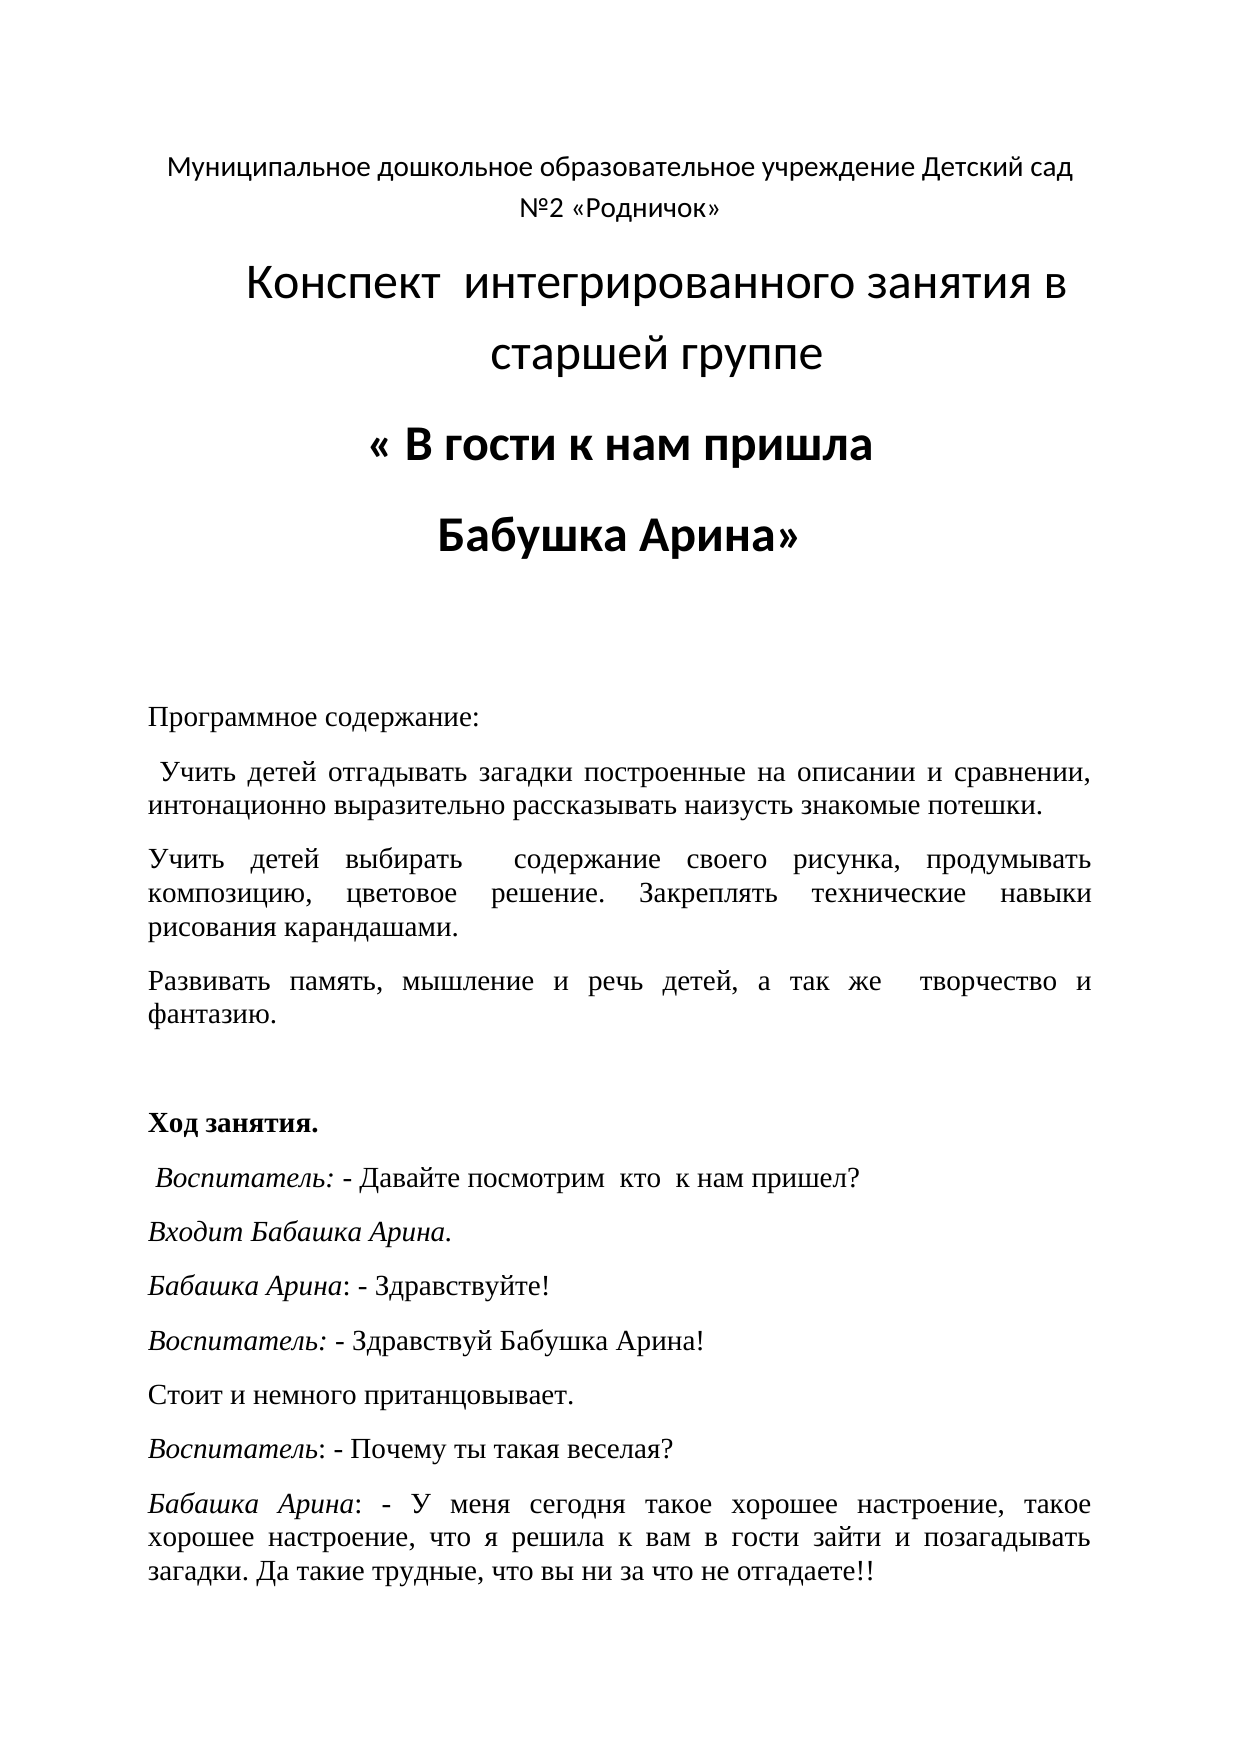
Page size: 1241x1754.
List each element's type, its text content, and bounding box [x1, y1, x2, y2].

text Бабашка Арина: - Здравствуйте! [148, 1268, 1092, 1302]
text Муниципальное дошкольное образовательное учреждение Детский сад №2 «Родничок» [148, 148, 1092, 224]
text Воспитатель: - Здравствуй Бабушка Арина! [148, 1323, 1092, 1356]
text Программное содержание: [148, 699, 1092, 733]
text Воспитатель: - Давайте посмотрим кто к нам пришел? [148, 1160, 1092, 1193]
text Бабашка Арина: - У меня сегодня такое хорошее настроение, такое хорошее настроение, что я решила к вам в гости зайти и позагадывать загадки. Да такие трудные, что вы ни за что не отгадаете!! [148, 1486, 1092, 1587]
text « В гости к нам пришла [148, 411, 1092, 472]
text Стоит и немного пританцовывает. [148, 1377, 1092, 1411]
text Ход занятия. [148, 1105, 1092, 1139]
text Воспитатель: - Почему ты такая веселая? [148, 1432, 1092, 1465]
text Учить детей выбирать содержание своего рисунка, продумывать композицию, цветовое решение. Закреплять технические навыки рисования карандашами. [148, 842, 1092, 942]
text Развивать память, мышление и речь детей, а так же творчество и фантазию. [148, 963, 1092, 1030]
text Учить детей отгадывать загадки построенные на описании и сравнении, интонационно выразительно рассказывать наизусть знакомые потешки. [148, 754, 1092, 821]
text Бабушка Арина» [148, 502, 1092, 563]
text Входит Бабашка Арина. [148, 1214, 1092, 1248]
text Конспект интегрированного занятия в старшей группе [221, 250, 1092, 382]
